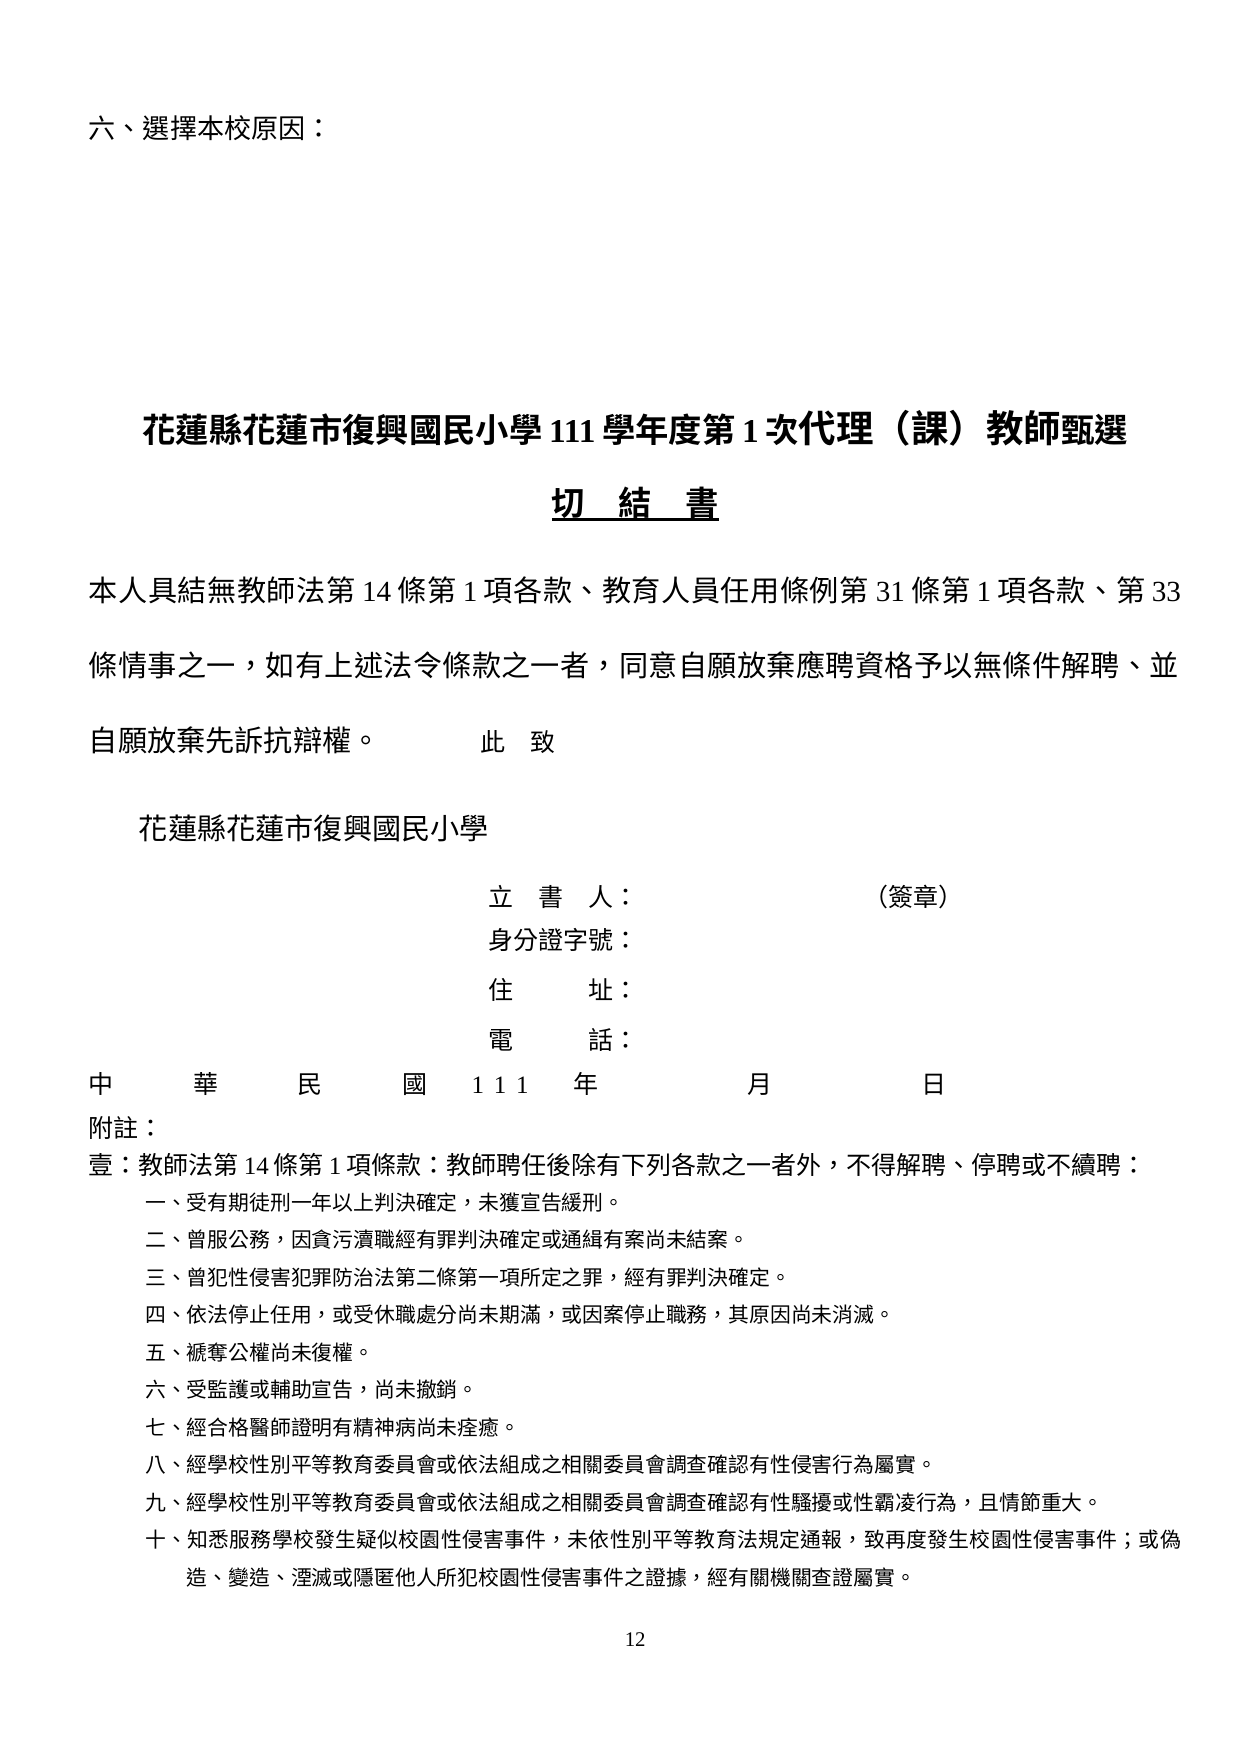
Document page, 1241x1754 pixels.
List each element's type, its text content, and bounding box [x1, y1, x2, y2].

text 七、經合格醫師證明有精神病尚未痊癒。 [145, 1408, 1181, 1445]
text 六、受監護或輔助宣告，尚未撤銷。 [145, 1370, 1181, 1408]
text 壹：教師法第14條第1項條款：教師聘任後除有下列各款之一者外，不得解聘、停聘或不續聘： [89, 1145, 1181, 1183]
text 住 址： [89, 970, 1181, 1008]
text 十、知悉服務學校發生疑似校園性侵害事件，未依性別平等教育法規定通報，致再度發生校園性侵害事件；或偽造、變造、湮滅或隱匿他人所犯校園性侵害事件之證據，經有關機關查證屬實。 [145, 1520, 1181, 1595]
text 立 書 人： （簽章） [89, 876, 1181, 914]
text 附註： [89, 1108, 1181, 1145]
text 本人具結無教師法第14條第1項各款、教育人員任用條例第31條第1項各款、第33條情事之一，如有上述法令條款之一者，同意自願放棄應聘資格予以無條件解聘、並自願放棄先訴抗辯權。 此 致 [89, 551, 1181, 776]
text 花蓮縣花蓮市復興國民小學 [89, 789, 1181, 864]
text 五、褫奪公權尚未復權。 [145, 1333, 1181, 1370]
text 九、經學校性別平等教育委員會或依法組成之相關委員會調查確認有性騷擾或性霸凌行為，且情節重大。 [145, 1483, 1181, 1520]
text 二、曾服公務，因貪污瀆職經有罪判決確定或通緝有案尚未結案。 [145, 1220, 1181, 1258]
text 三、曾犯性侵害犯罪防治法第二條第一項所定之罪，經有罪判決確定。 [145, 1258, 1181, 1295]
text 切 結 書 [89, 464, 1181, 539]
text 一、受有期徒刑一年以上判決確定，未獲宣告緩刑。 [145, 1183, 1181, 1220]
text 中 華 民 國 111 年 月 日 [89, 1064, 1181, 1101]
text 六、選擇本校原因： [32, 89, 1181, 164]
text 八、經學校性別平等教育委員會或依法組成之相關委員會調查確認有性侵害行為屬實。 [145, 1445, 1181, 1483]
text 花蓮縣花蓮市復興國民小學111學年度第1次代理（課）教師甄選 [89, 389, 1181, 464]
text 四、依法停止任用，或受休職處分尚未期滿，或因案停止職務，其原因尚未消滅。 [145, 1295, 1181, 1333]
text 身分證字號： [89, 920, 1181, 958]
text 電 話： [89, 1020, 1181, 1058]
